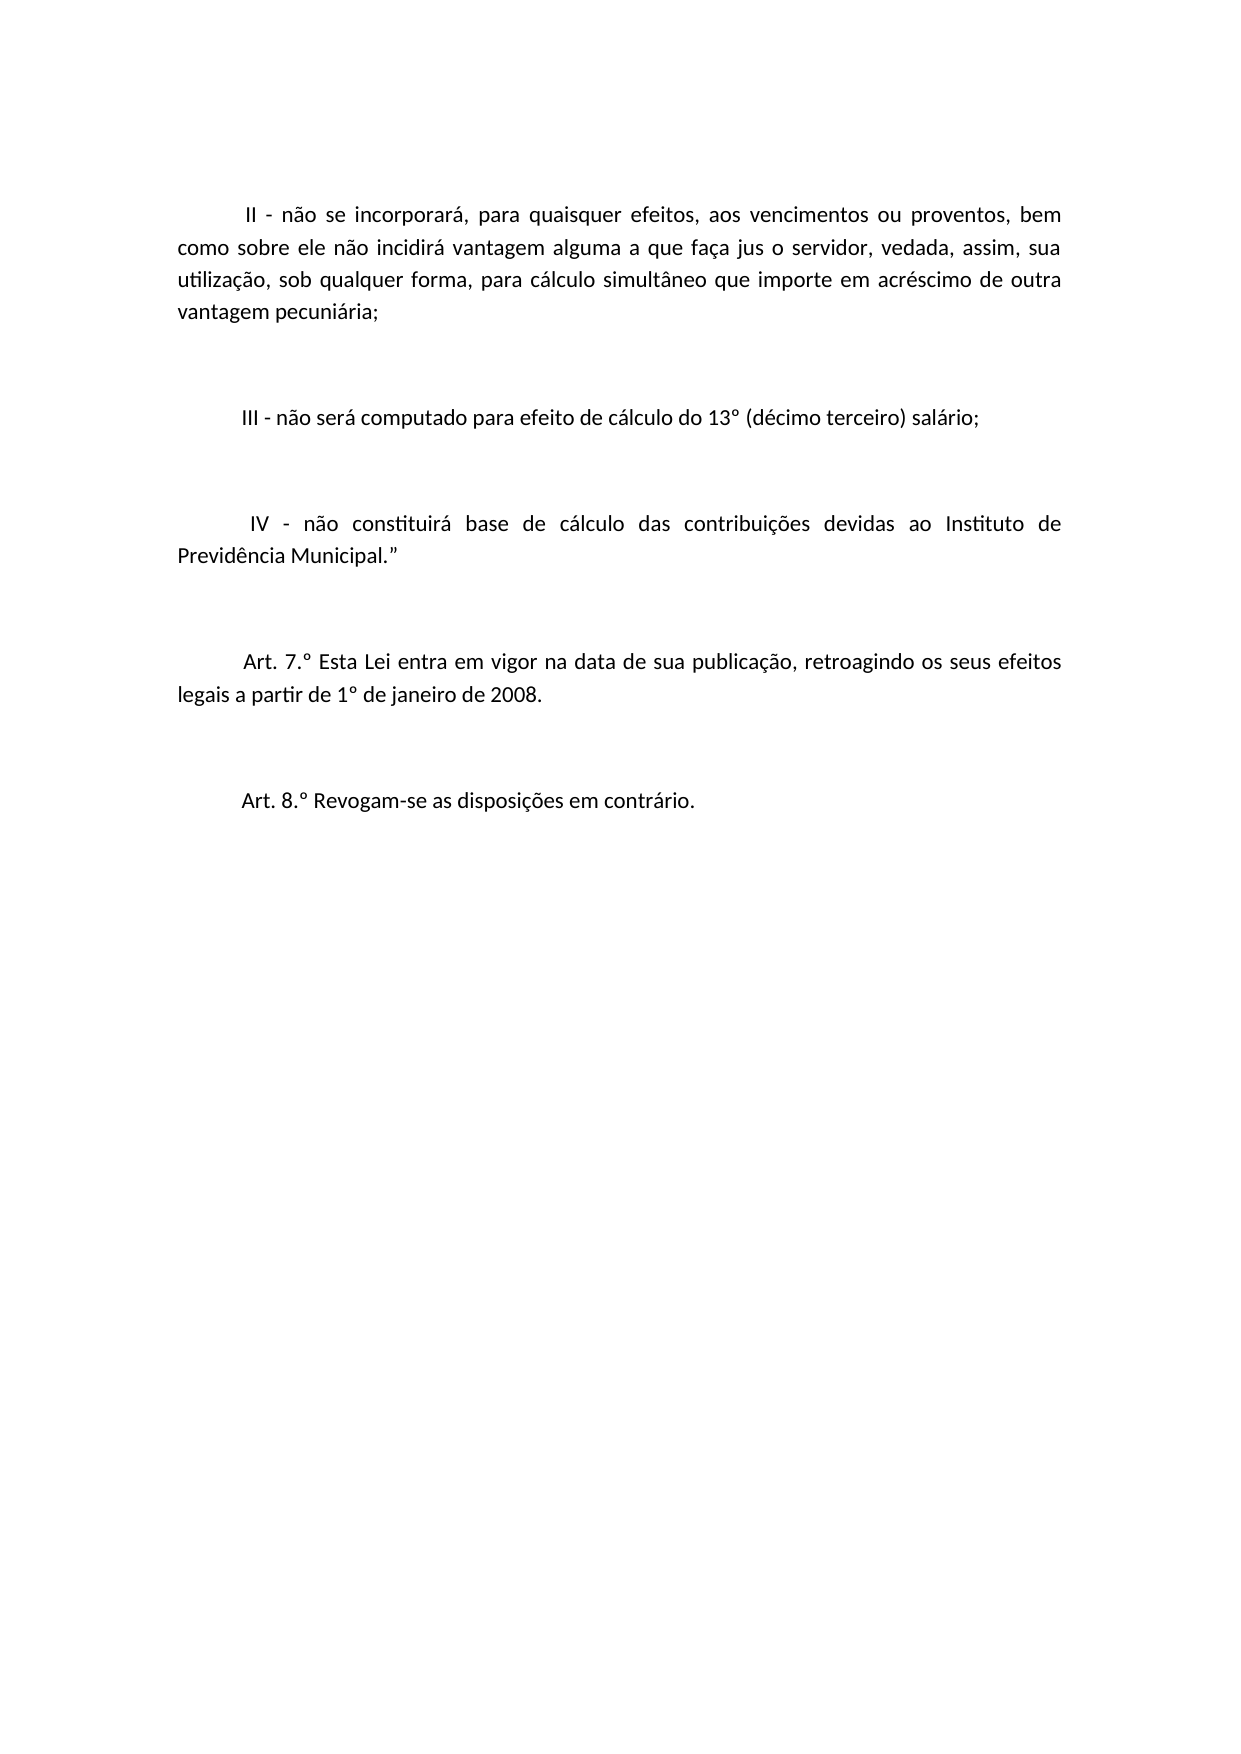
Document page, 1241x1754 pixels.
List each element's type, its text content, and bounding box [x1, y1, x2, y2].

text IV - não constituirá base de cálculo das contribuições devidas ao Instituto de Previdência Municipal.” [177, 509, 1063, 569]
text II - não se incorporará, para quaisquer efeitos, aos vencimentos ou proventos, bem como sobre ele não incidirá vantagem alguma a que faça jus o servidor, vedada, assim, sua utilização, sob qualquer forma, para cálculo simultâneo que importe em acréscimo de outra vantagem pecuniária; [177, 201, 1063, 325]
text III - não será computado para efeito de cálculo do 13º (décimo terceiro) salário; [177, 403, 1063, 431]
text Art. 8.º Revogam-se as disposições em contrário. [177, 786, 1063, 814]
text Art. 7.º Esta Lei entra em vigor na data de sua publicação, retroagindo os seus efeitos legais a partir de 1º de janeiro de 2008. [177, 647, 1063, 708]
